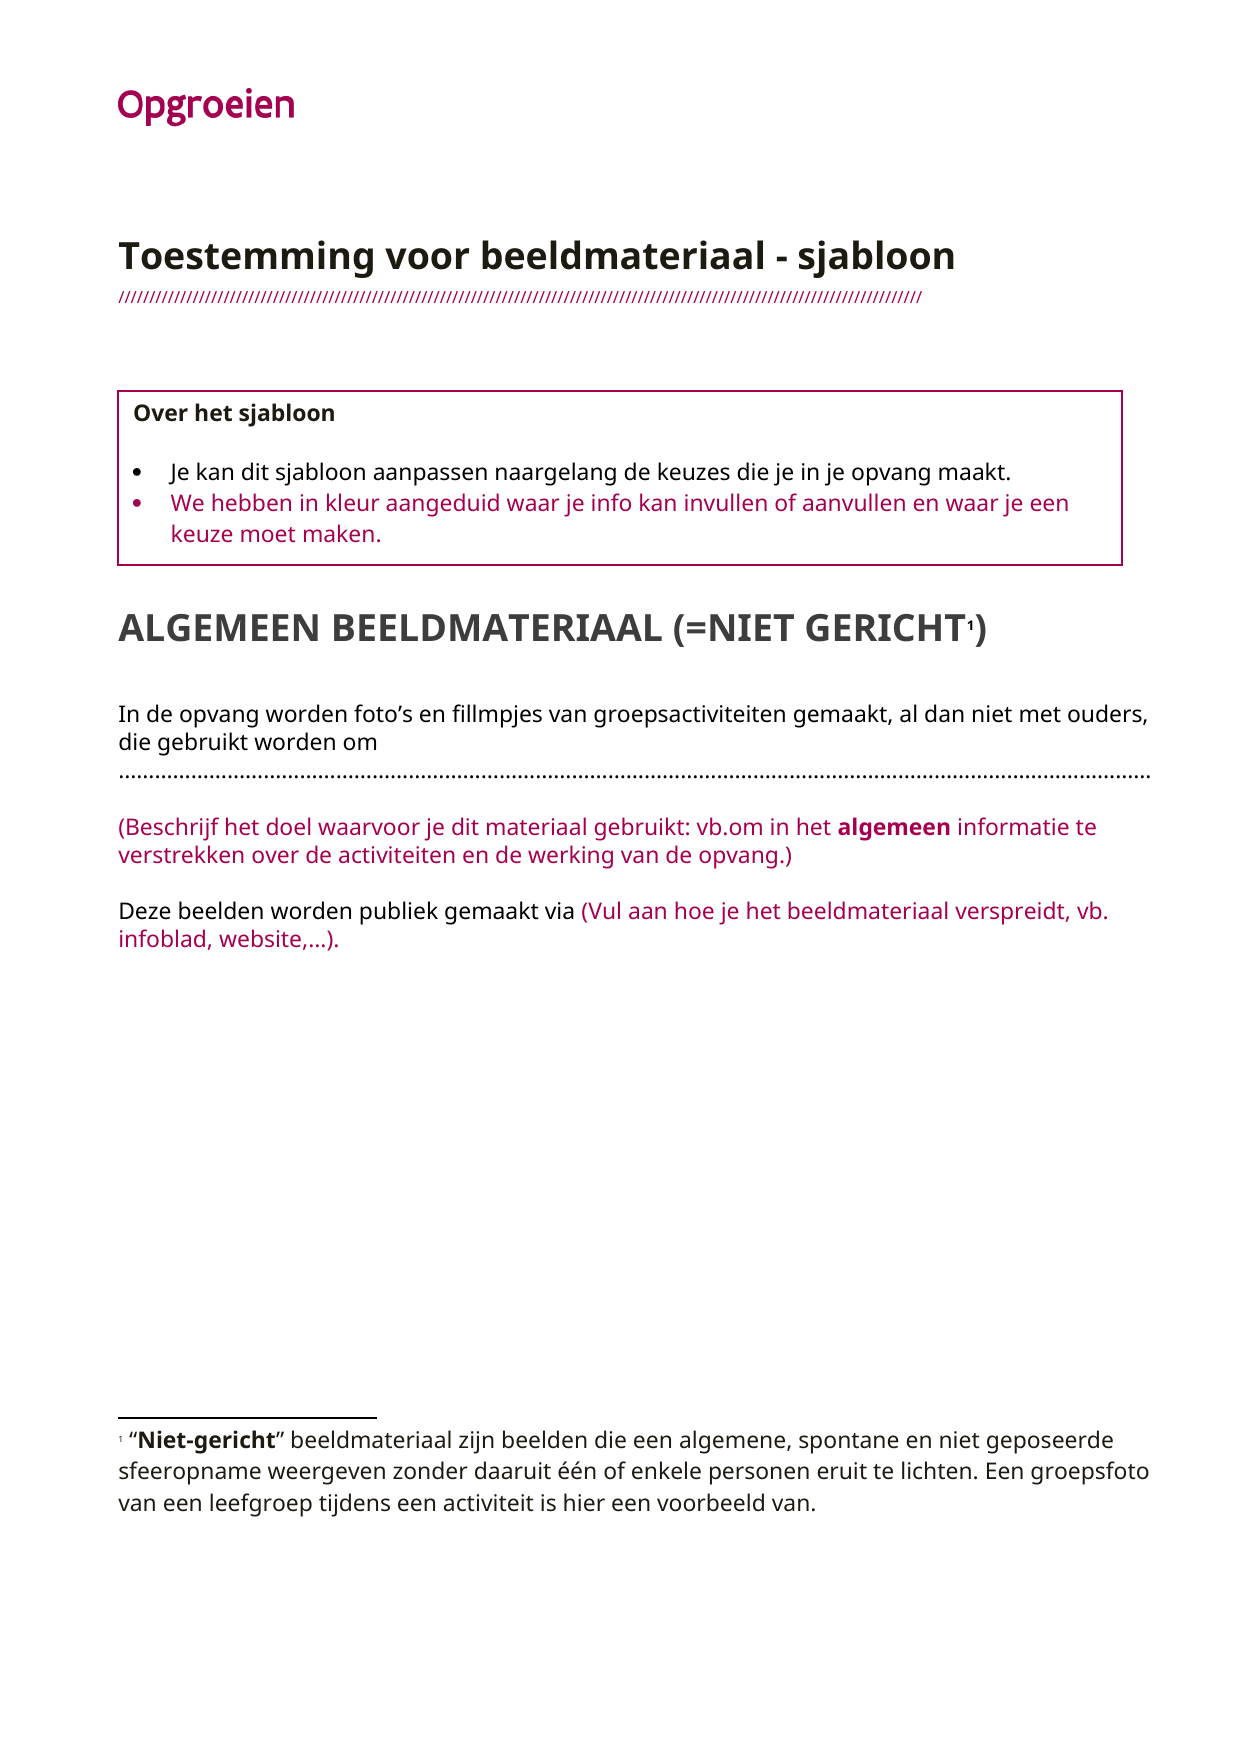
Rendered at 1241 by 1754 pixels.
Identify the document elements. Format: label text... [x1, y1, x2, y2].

text Deze beelden worden publiek gemaakt via (Vul aan hoe je het beeldmateriaal verspreidt, vb. infoblad, website,…). [118, 897, 1152, 953]
text In de opvang worden foto’s en fillmpjes van groepsactiviteiten gemaakt, al dan niet met ouders, die gebruikt worden om ……………………………………………………………………………………………………………………………………………………… [118, 700, 1152, 784]
text ////////////////////////////////////////////////////////////////////////////////////////////////////////////////////////////////// [118, 281, 1152, 309]
subtitle Algemeen beeldmateriaal (=niet gericht) [118, 415, 1152, 650]
text (Beschrijf het doel waarvoor je dit materiaal gebruikt: vb.om in het algemeen informatie te verstrekken over de activiteiten en de werking van de opvang.) [118, 812, 1152, 869]
picture [118, 88, 627, 160]
